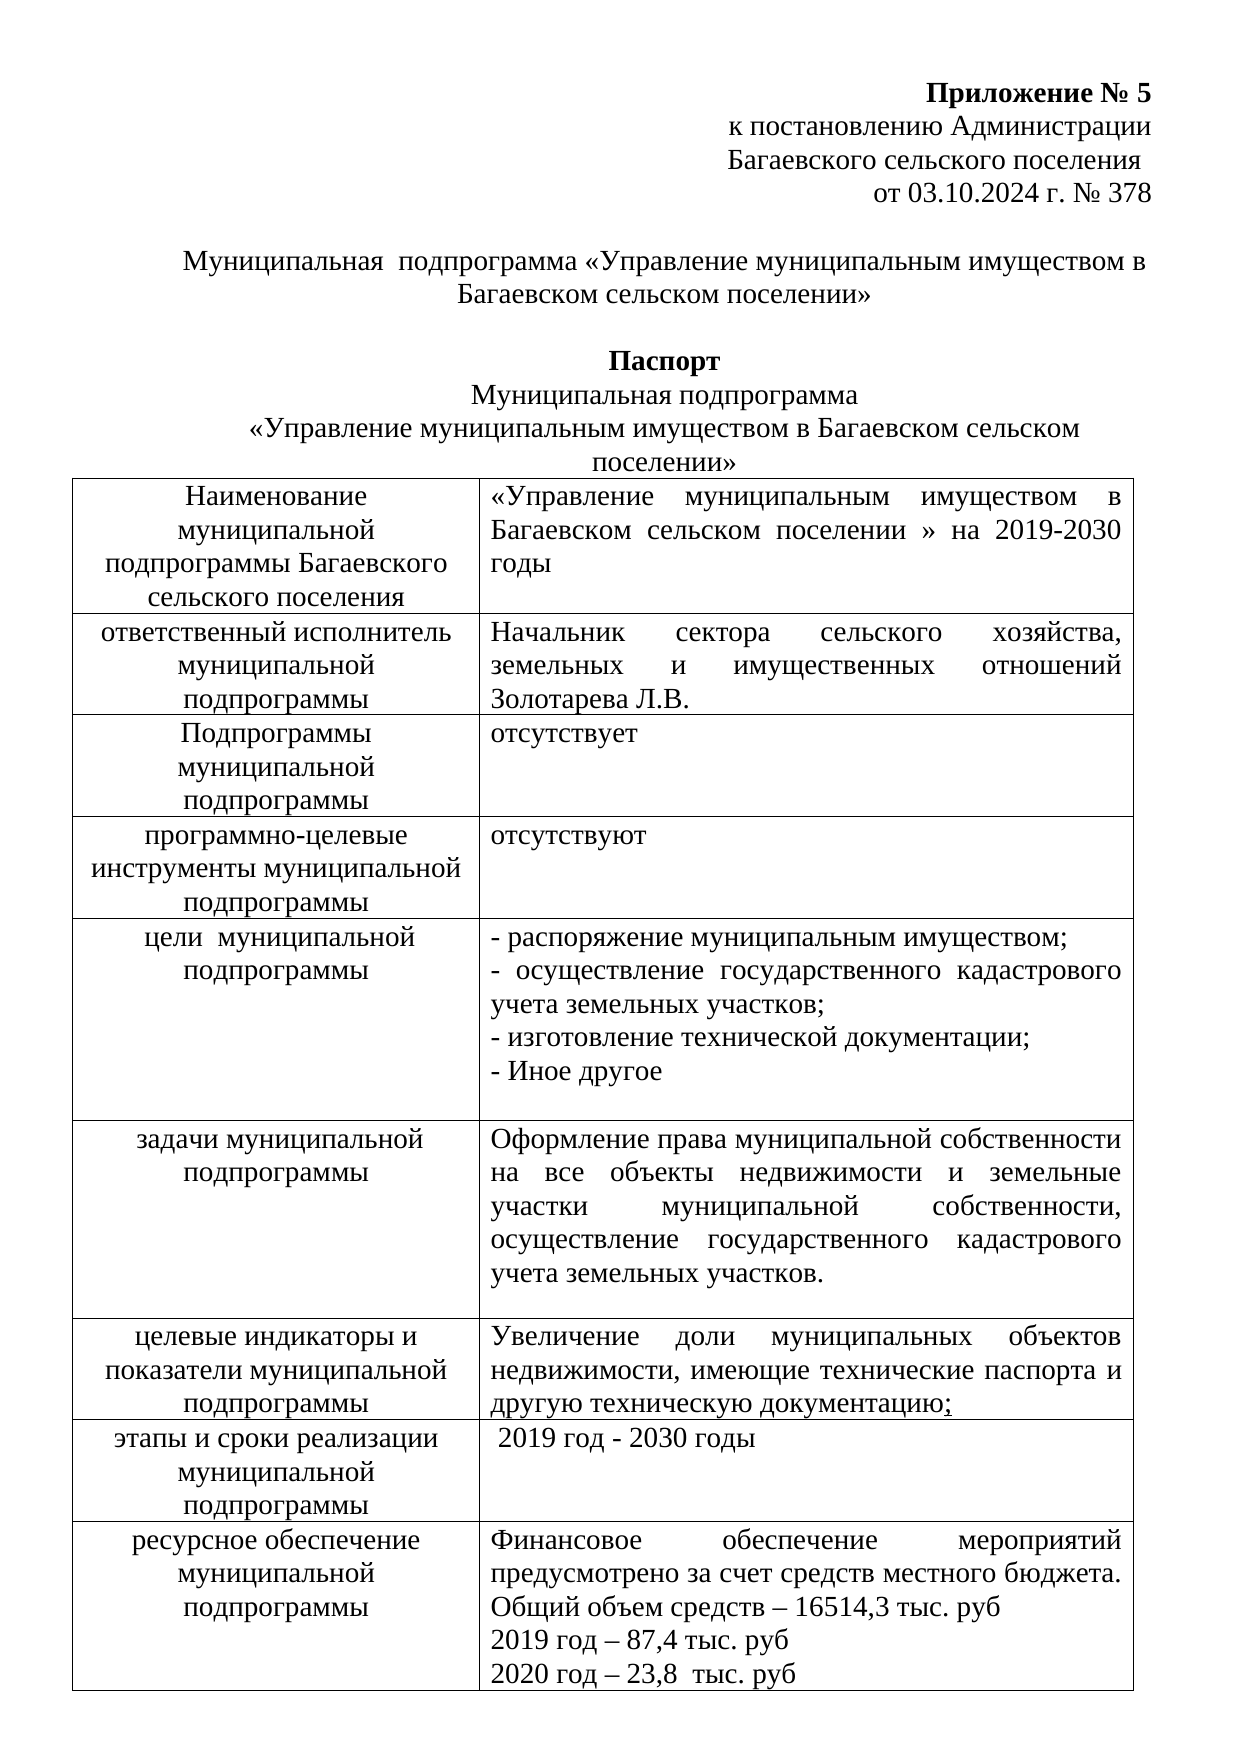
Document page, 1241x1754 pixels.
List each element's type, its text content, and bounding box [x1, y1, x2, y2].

table_cell ответственный исполнитель муниципальной подпрограммы [73, 614, 479, 714]
table_cell программно-целевые инструменты муниципальной подпрограммы [73, 817, 479, 918]
text от 03.10.2024 г. № 378 [693, 176, 1152, 209]
text Приложение № 5 [177, 75, 1152, 108]
table_header «Управление муниципальным имуществом в Багаевском сельском поселении » на 2019-2030 годы [480, 479, 1133, 613]
table_cell этапы и сроки реализации муниципальной подпрограммы [73, 1420, 479, 1521]
table_header Наименование муниципальной подпрограммы Багаевского сельского поселения [73, 479, 479, 613]
text Паспорт [177, 343, 1152, 377]
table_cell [73, 1522, 479, 1689]
table_cell Увеличение доли муниципальных объектов недвижимости, имеющие технические паспорта и другую техническую документацию; [480, 1319, 1133, 1419]
text «Управление муниципальным имуществом в Багаевском сельском поселении» [177, 410, 1152, 477]
text Багаевского сельского поселения [177, 142, 1152, 176]
table_cell отсутствует [480, 715, 1133, 816]
table_cell целевые индикаторы и показатели муниципальной подпрограммы [73, 1319, 479, 1419]
table_cell Начальник сектора сельского хозяйства, земельных и имущественных отношений Золотарева Л.В. [480, 614, 1133, 714]
table_cell Оформление права муниципальной собственности на все объекты недвижимости и земельные участки муниципальной собственности, осуществление государственного кадастрового учета земельных участков. [480, 1121, 1133, 1317]
table_cell задачи муниципальной подпрограммы [73, 1121, 479, 1317]
text Муниципальная подпрограмма «Управление муниципальным имуществом в Багаевском сельском поселении» [177, 243, 1152, 310]
table_cell Подпрограммы муниципальной подпрограммы [73, 715, 479, 816]
table_cell - распоряжение муниципальным имуществом; - осуществление государственного кадастрового учета земельных участков; - изготовление технической документации; - Иное другое [480, 919, 1133, 1120]
table_cell цели муниципальной подпрограммы [73, 919, 479, 1120]
text Муниципальная подпрограмма [177, 377, 1152, 410]
table_cell отсутствуют [480, 817, 1133, 918]
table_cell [480, 1522, 1133, 1689]
text к постановлению Администрации [177, 108, 1152, 142]
table_cell 2019 год - 2030 годы [480, 1420, 1133, 1521]
